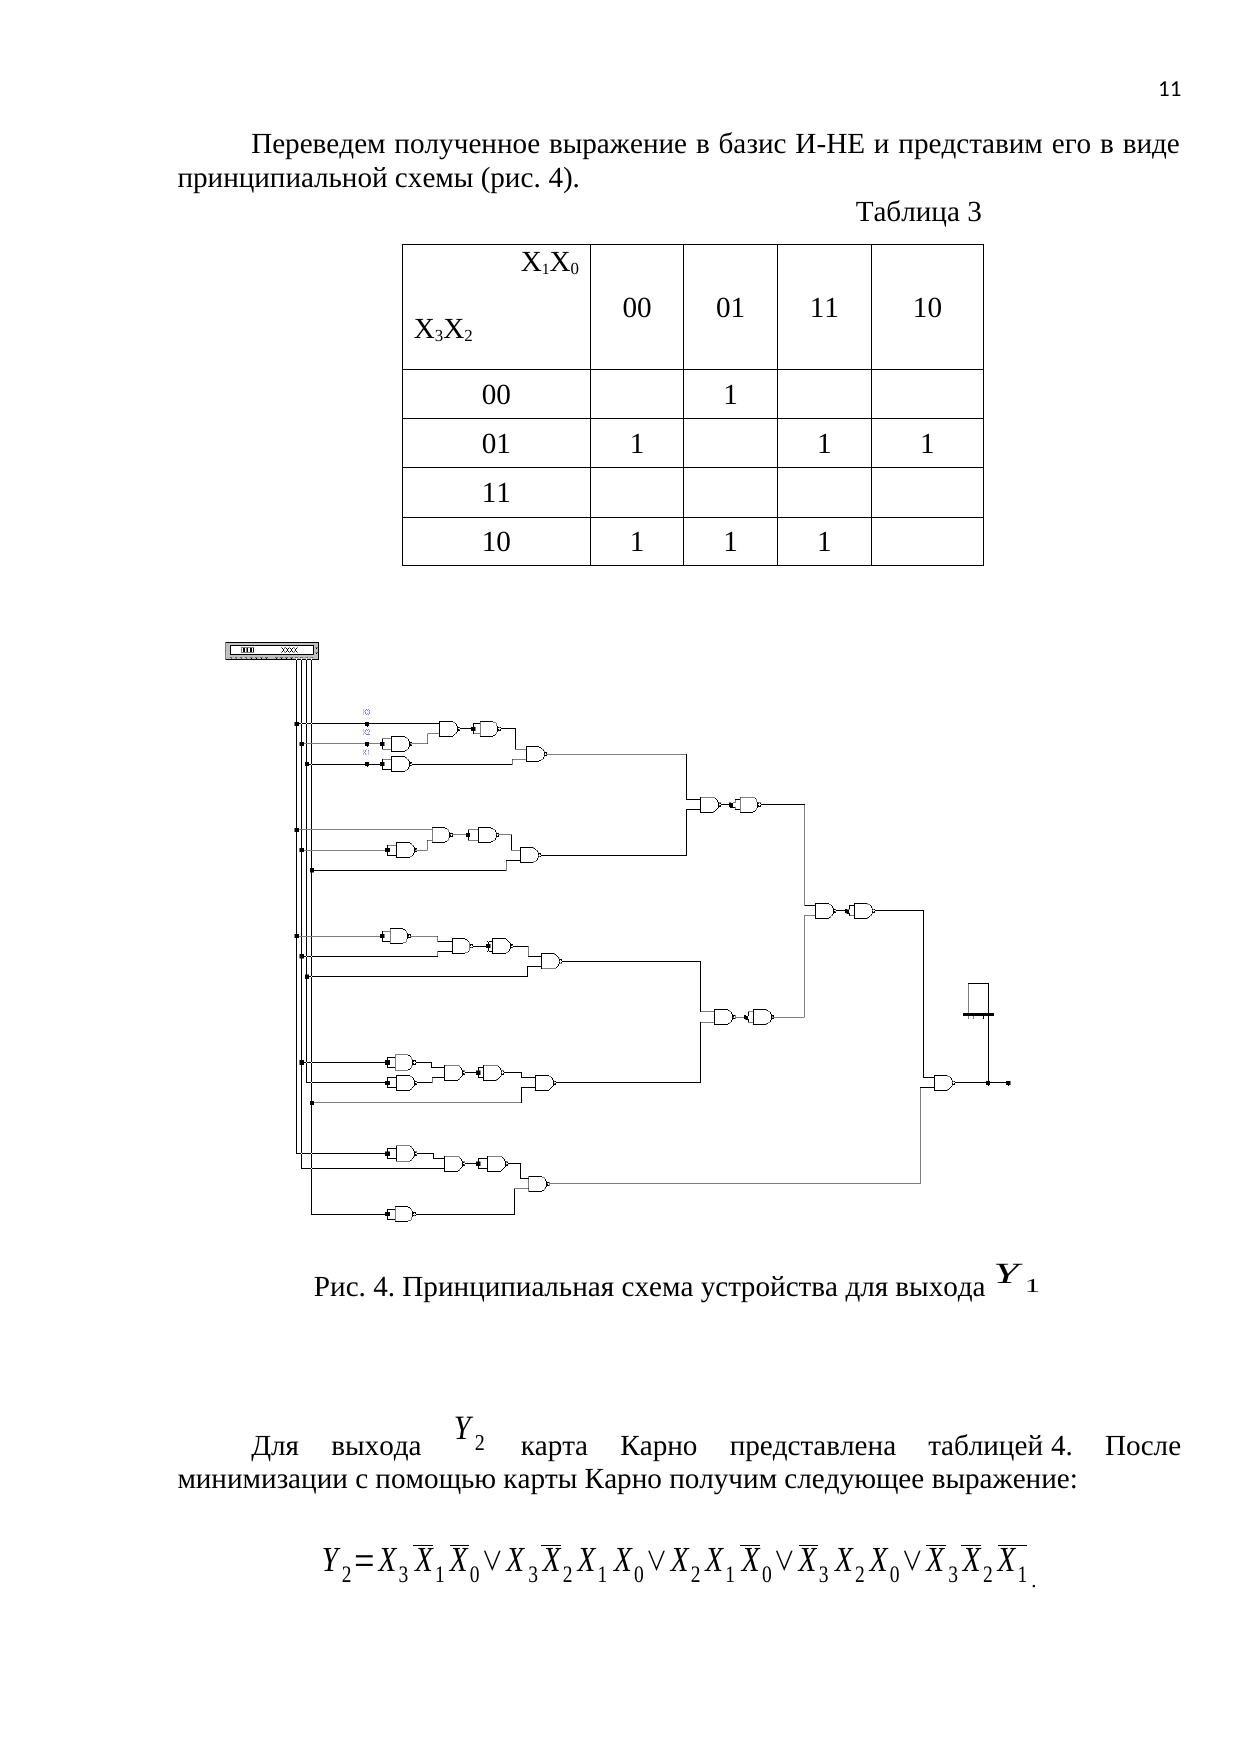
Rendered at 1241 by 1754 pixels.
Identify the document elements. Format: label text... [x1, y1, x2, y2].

picture [211, 599, 1148, 1245]
table_cell [872, 370, 983, 418]
table_cell [778, 468, 871, 516]
table_cell 1 [684, 370, 777, 418]
table_header 00 [591, 245, 683, 369]
table_cell [684, 419, 777, 467]
table_cell 11 [403, 468, 590, 516]
text Таблица 3 [177, 194, 983, 227]
table_cell 10 [403, 518, 590, 565]
table_cell 1 [778, 419, 871, 467]
table_cell 1 [591, 518, 683, 565]
table_cell 1 [591, 419, 683, 467]
table_cell [778, 370, 871, 418]
table_cell 1 [684, 518, 777, 565]
table_header 11 [778, 245, 871, 369]
table_header 01 [684, 245, 777, 369]
table_cell 1 [778, 518, 871, 565]
table_cell 00 [403, 370, 590, 418]
table_cell [591, 370, 683, 418]
text Рис. 4. Принципиальная схема устройства для выхода [177, 1257, 1181, 1303]
table_cell 01 [403, 419, 590, 467]
table_cell [591, 468, 683, 516]
text Для выхода карта Карно представлена таблицей 4. После минимизации с помощью карты Карно получим следующее выражение: [177, 1409, 1181, 1495]
text Переведем полученное выражение в базис И-НЕ и представим его в виде принципиальной схемы (рис. 4). [177, 127, 1181, 194]
table_header X1X0 X3X2 [403, 245, 590, 369]
text . [177, 1541, 1181, 1592]
table_cell [872, 468, 983, 516]
table_cell 1 [872, 419, 983, 467]
table_cell [872, 518, 983, 565]
table_header 10 [872, 245, 983, 369]
table_cell [684, 468, 777, 516]
